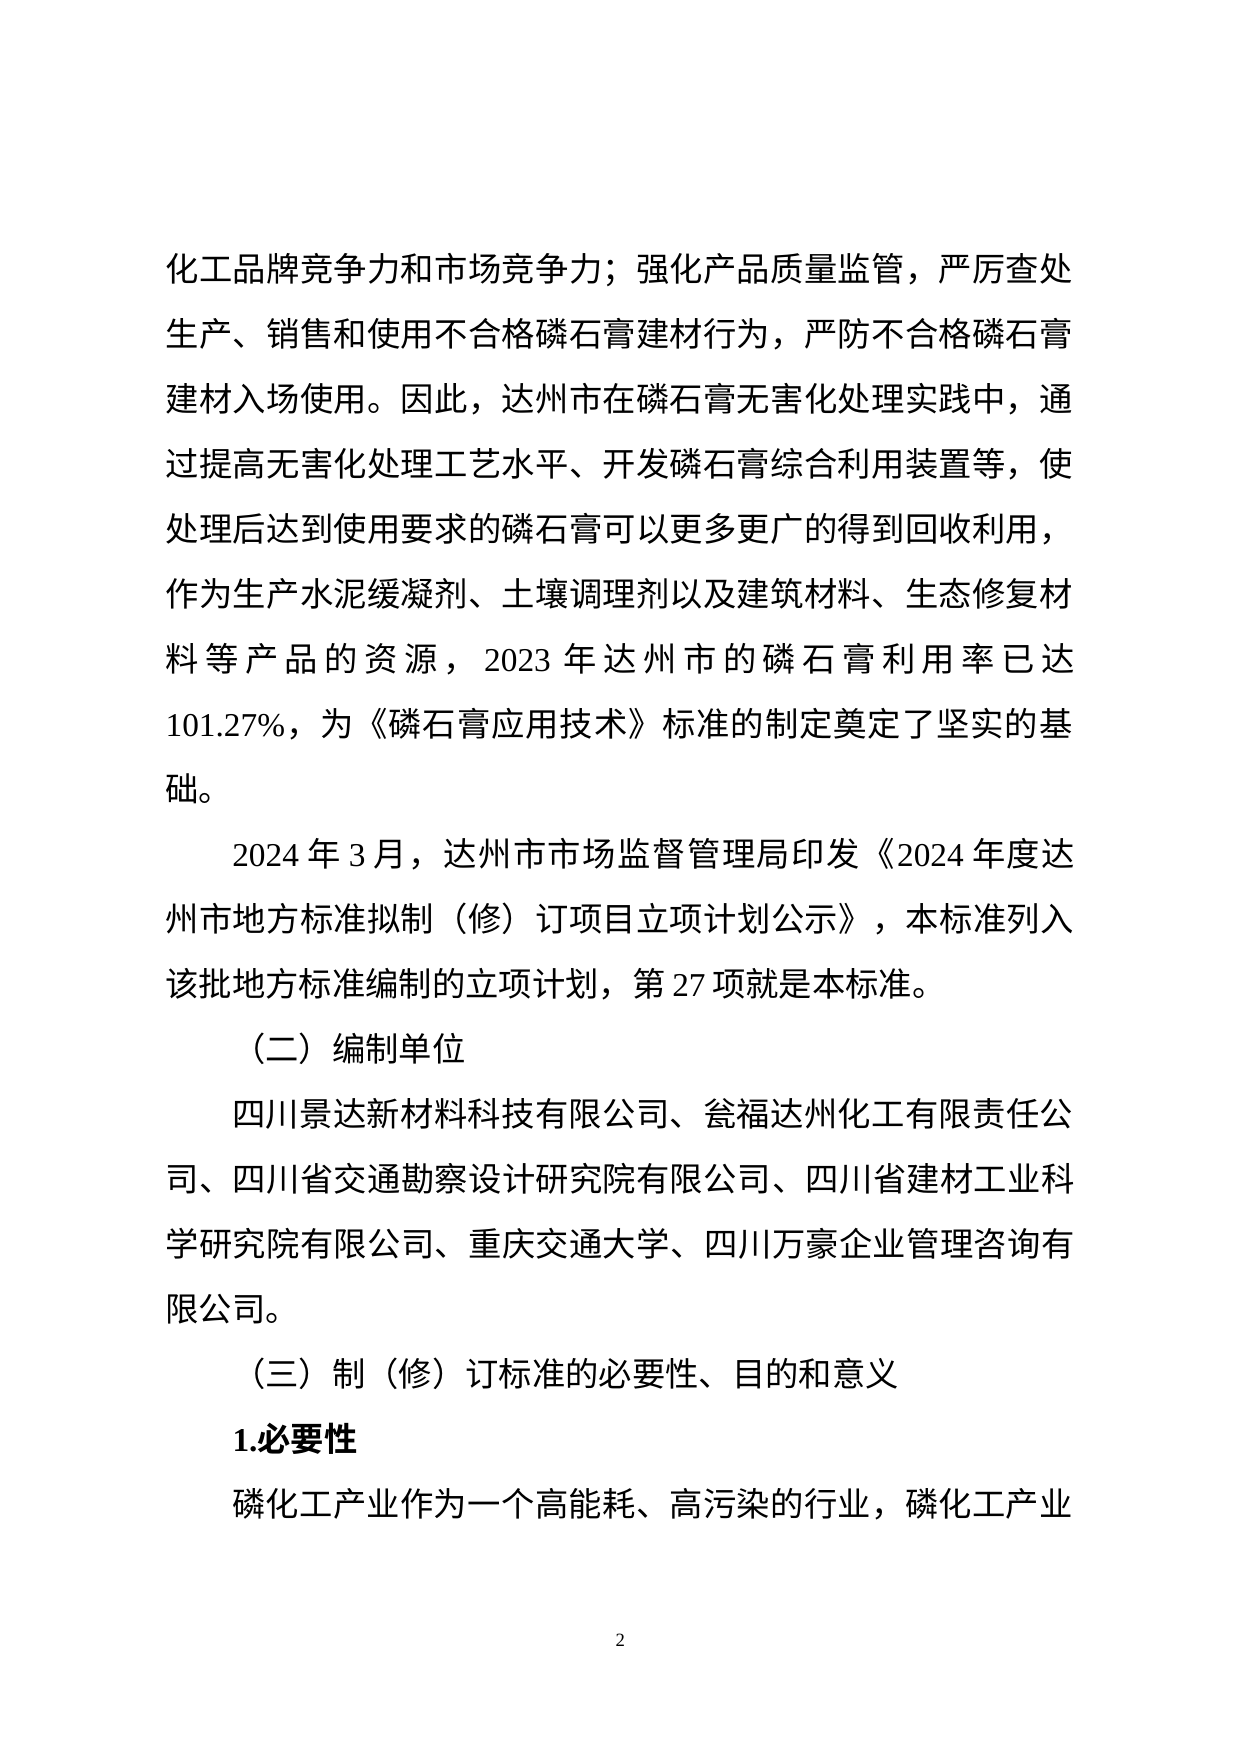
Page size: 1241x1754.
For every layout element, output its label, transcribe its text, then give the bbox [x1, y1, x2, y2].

text 四川景达新材料科技有限公司、瓮福达州化工有限责任公司、四川省交通勘察设计研究院有限公司、四川省建材工业科学研究院有限公司、重庆交通大学、四川万豪企业管理咨询有限公司。 [165, 1079, 1075, 1339]
text 2024年3月，达州市市场监督管理局印发《2024年度达州市地方标准拟制（修）订项目立项计划公示》，本标准列入该批地方标准编制的立项计划，第27项就是本标准。 [165, 819, 1075, 1014]
text 1.必要性 [165, 1404, 1075, 1469]
text （二）编制单位 [165, 1014, 1075, 1079]
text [165, 234, 1075, 819]
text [165, 1469, 1075, 1534]
text （三）制（修）订标准的必要性、目的和意义 [165, 1339, 1075, 1404]
